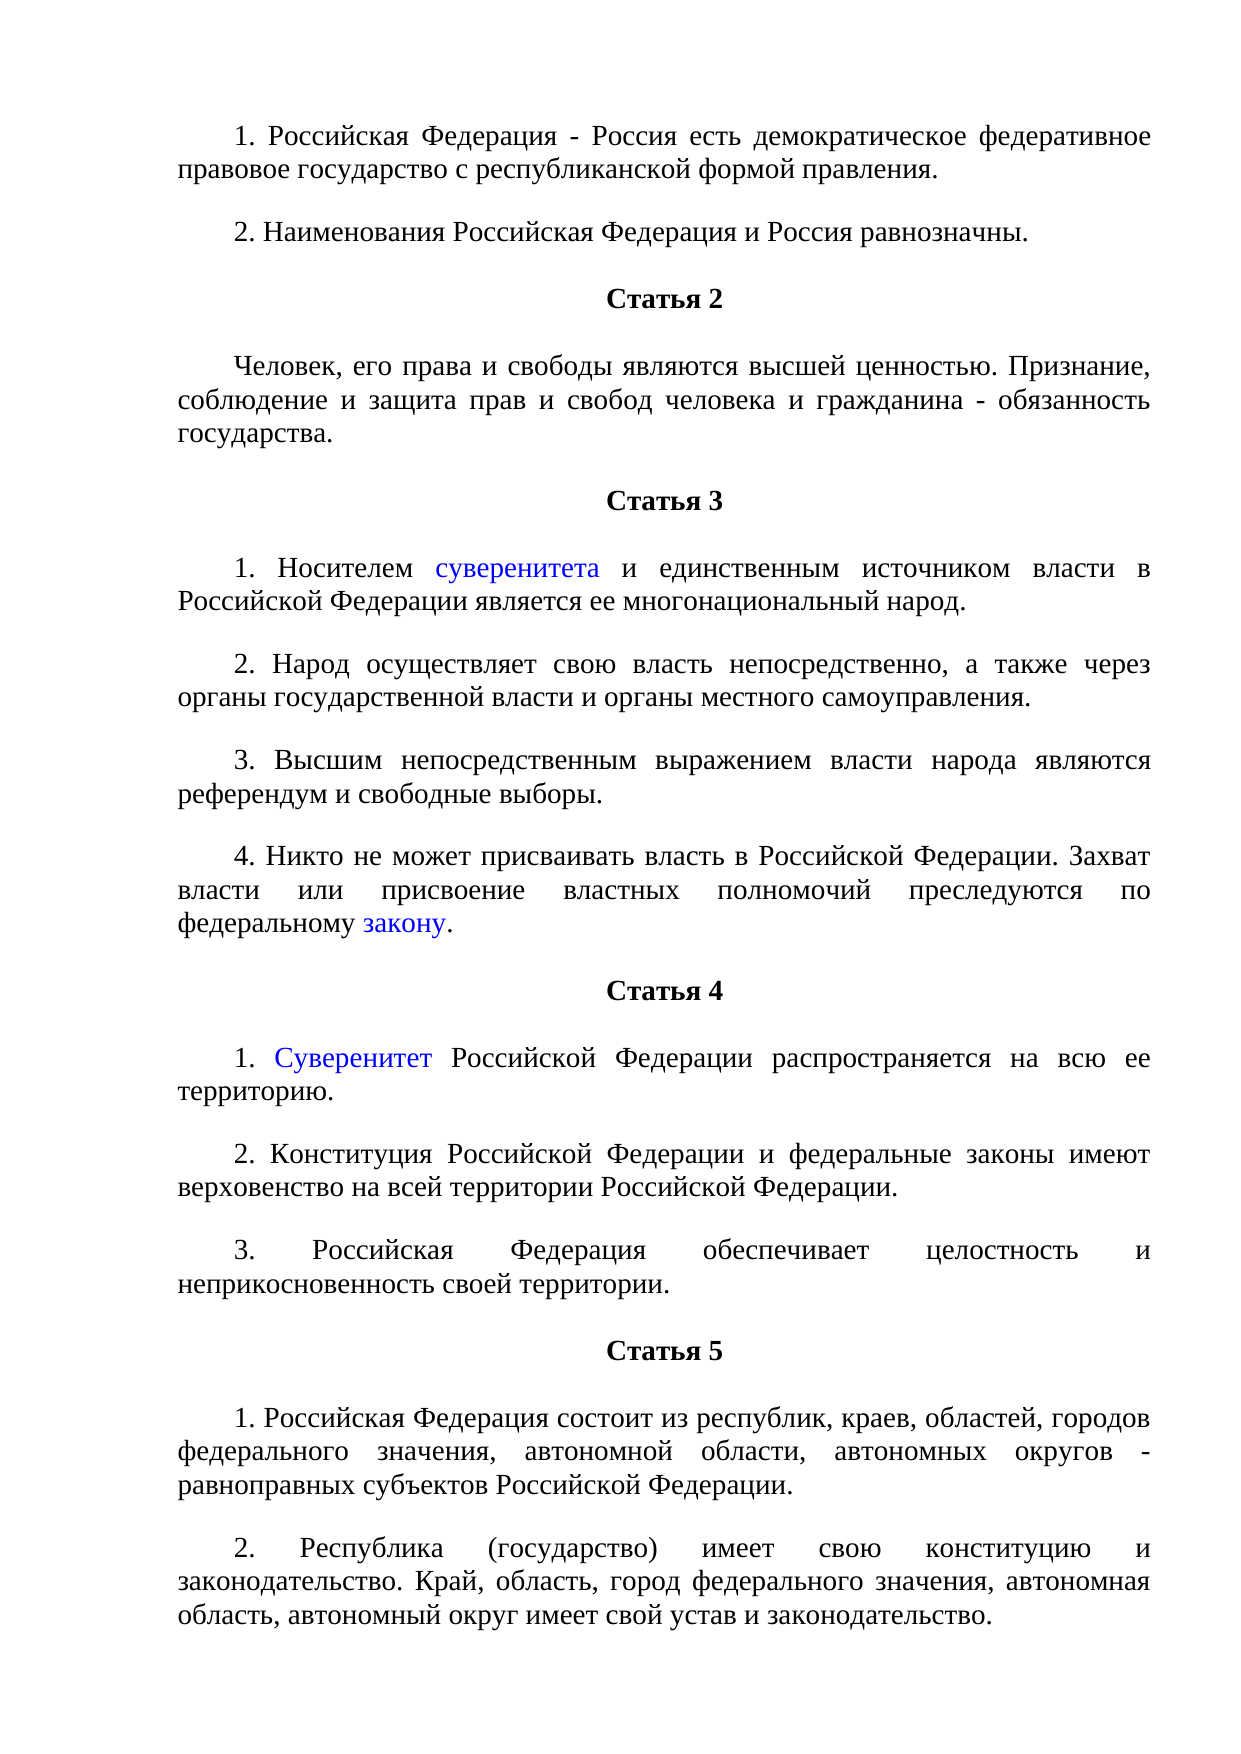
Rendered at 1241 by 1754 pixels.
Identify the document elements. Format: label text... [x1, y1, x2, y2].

text 3. Высшим непосредственным выражением власти народа являются референдум и свободные выборы. [177, 742, 1152, 809]
text 4. Никто не может присваивать власть в Российской Федерации. Захват власти или присвоение властных полномочий преследуются по федеральному закону. [177, 838, 1152, 939]
title Статья 4 [177, 973, 1152, 1006]
text 3. Российская Федерация обеспечивает целостность и неприкосновенность своей территории. [177, 1232, 1152, 1299]
title Статья 5 [177, 1333, 1152, 1366]
text 2. Народ осуществляет свою власть непосредственно, а также через органы государственной власти и органы местного самоуправления. [177, 646, 1152, 713]
title Статья 3 [177, 483, 1152, 516]
text 2. Конституция Российской Федерации и федеральные законы имеют верховенство на всей территории Российской Федерации. [177, 1136, 1152, 1203]
text 1. Российская Федерация состоит из республик, краев, областей, городов федерального значения, автономной области, автономных округов - равноправных субъектов Российской Федерации. [177, 1400, 1152, 1501]
text 1. Носителем суверенитета и единственным источником власти в Российской Федерации является ее многонациональный народ. [177, 550, 1152, 617]
text 2. Республика (государство) имеет свою конституцию и законодательство. Край, область, город федерального значения, автономная область, автономный округ имеет свой устав и законодательство. [177, 1530, 1152, 1630]
text 1. Российская Федерация - Россия есть демократическое федеративное правовое государство с республиканской формой правления. [177, 118, 1152, 185]
text Человек, его права и свободы являются высшей ценностью. Признание, соблюдение и защита прав и свобод человека и гражданина - обязанность государства. [177, 348, 1152, 449]
title Статья 2 [177, 281, 1152, 315]
text 1. Суверенитет Российской Федерации распространяется на всю ее территорию. [177, 1040, 1152, 1107]
text 2. Наименования Российская Федерация и Россия равнозначны. [177, 214, 1152, 248]
